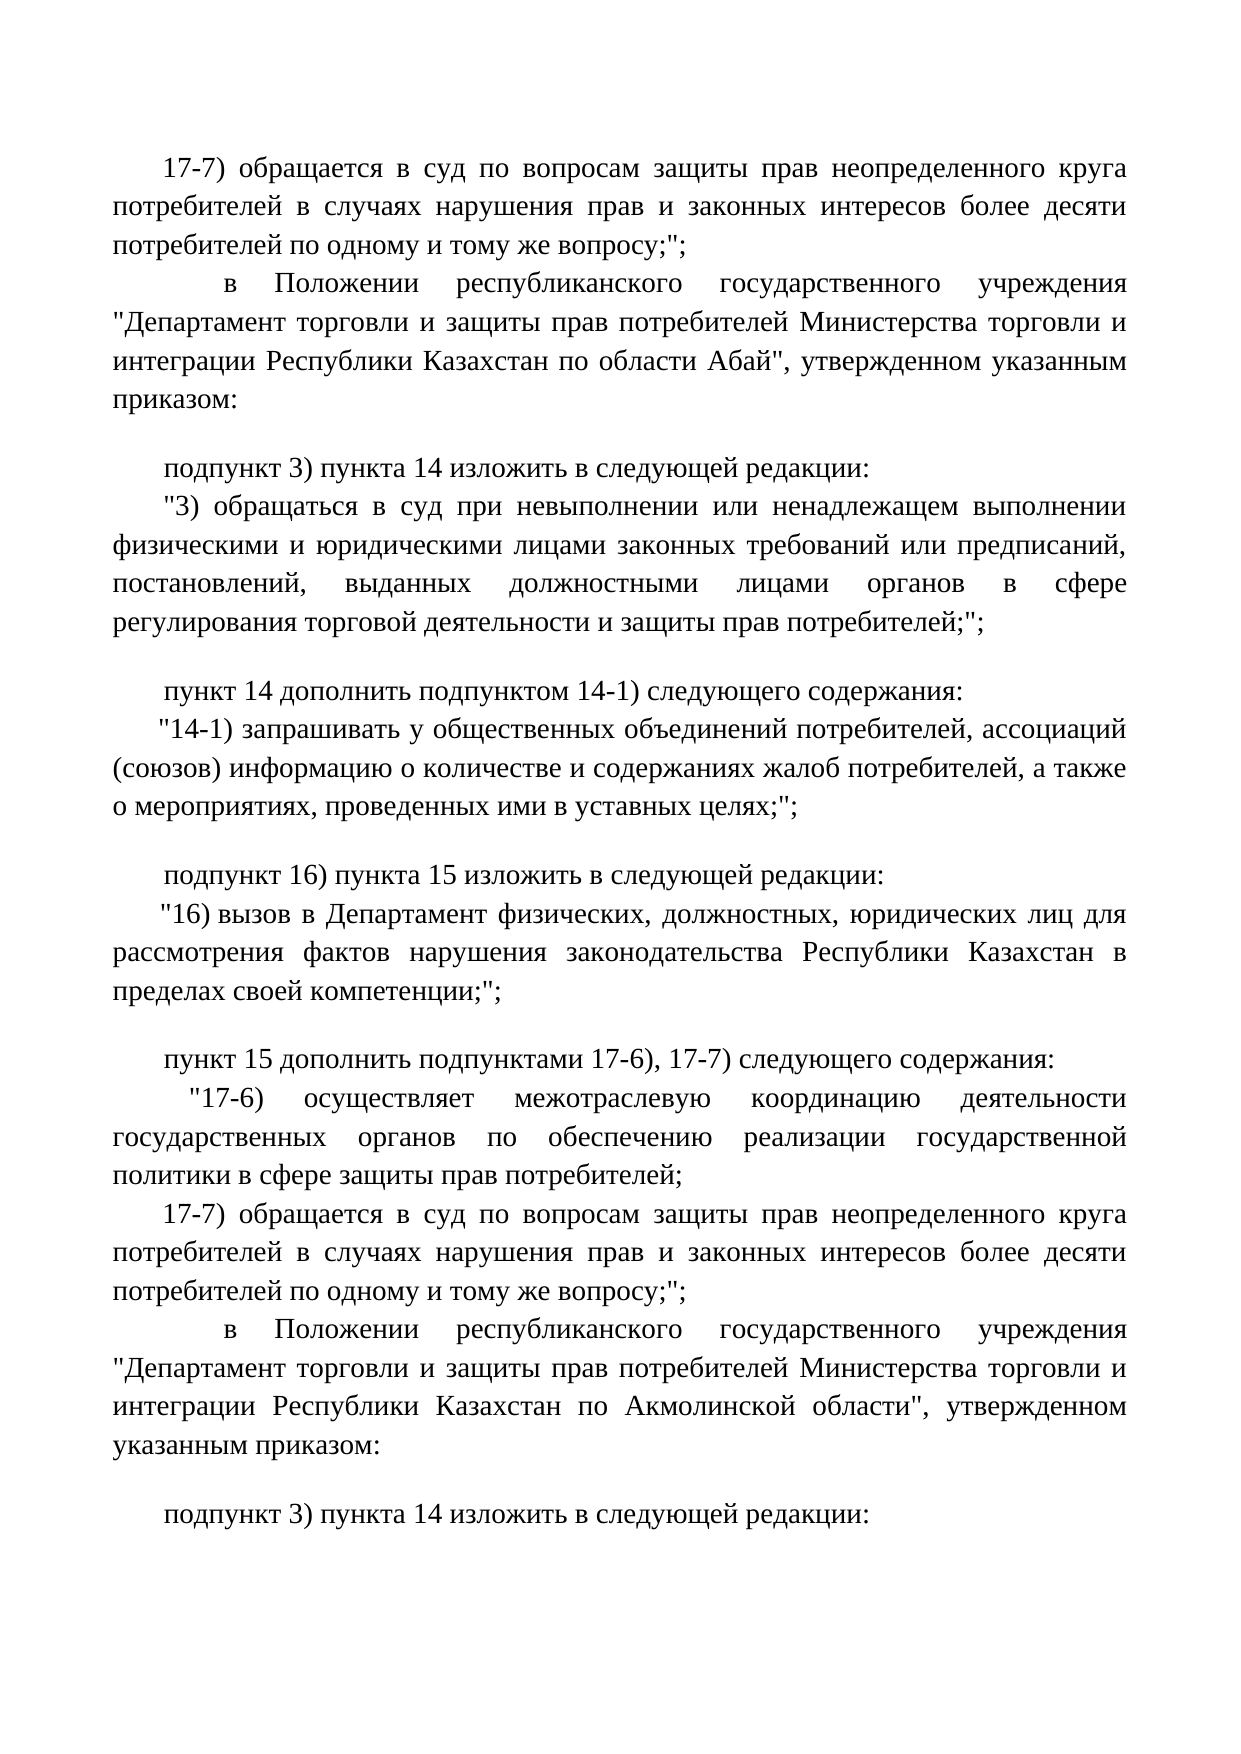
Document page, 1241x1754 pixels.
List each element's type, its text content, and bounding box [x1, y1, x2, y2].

text подпункт 3) пункта 14 изложить в следующей редакции: [112, 1496, 1128, 1529]
text в Положении республиканского государственного учреждения "Департамент торговли и защиты прав потребителей Министерства торговли и интеграции Республики Казахстан по Акмолинской области", утвержденном указанным приказом: [112, 1311, 1128, 1461]
text пункт 14 дополнить подпунктом 14-1) следующего содержания: [112, 673, 1128, 706]
text пункт 15 дополнить подпунктами 17-6), 17-7) следующего содержания: [112, 1042, 1128, 1075]
text "16) вызов в Департамент физических, должностных, юридических лиц для рассмотрения фактов нарушения законодательства Республики Казахстан в пределах своей компетенции;"; [112, 896, 1128, 1006]
text "3) обращаться в суд при невыполнении или ненадлежащем выполнении физическими и юридическими лицами законных требований или предписаний, постановлений, выданных должностными лицами органов в сфере регулирования торговой деятельности и защиты прав потребителей;"; [112, 488, 1128, 638]
text подпункт 16) пункта 15 изложить в следующей редакции: [112, 857, 1128, 891]
text "17-6) осуществляет межотраслевую координацию деятельности государственных органов по обеспечению реализации государственной политики в сфере защиты прав потребителей; [112, 1080, 1128, 1191]
text 17-7) обращается в суд по вопросам защиты прав неопределенного круга потребителей в случаях нарушения прав и законных интересов более десяти потребителей по одному и тому же вопросу;"; [112, 1196, 1128, 1306]
text "14-1) запрашивать у общественных объединений потребителей, ассоциаций (союзов) информацию о количестве и содержаниях жалоб потребителей, а также о мероприятиях, проведенных ими в уставных целях;"; [112, 711, 1128, 822]
text подпункт 3) пункта 14 изложить в следующей редакции: [112, 450, 1128, 483]
text 17-7) обращается в суд по вопросам защиты прав неопределенного круга потребителей в случаях нарушения прав и законных интересов более десяти потребителей по одному и тому же вопросу;"; [112, 150, 1128, 261]
text в Положении республиканского государственного учреждения "Департамент торговли и защиты прав потребителей Министерства торговли и интеграции Республики Казахстан по области Абай", утвержденном указанным приказом: [112, 266, 1128, 415]
